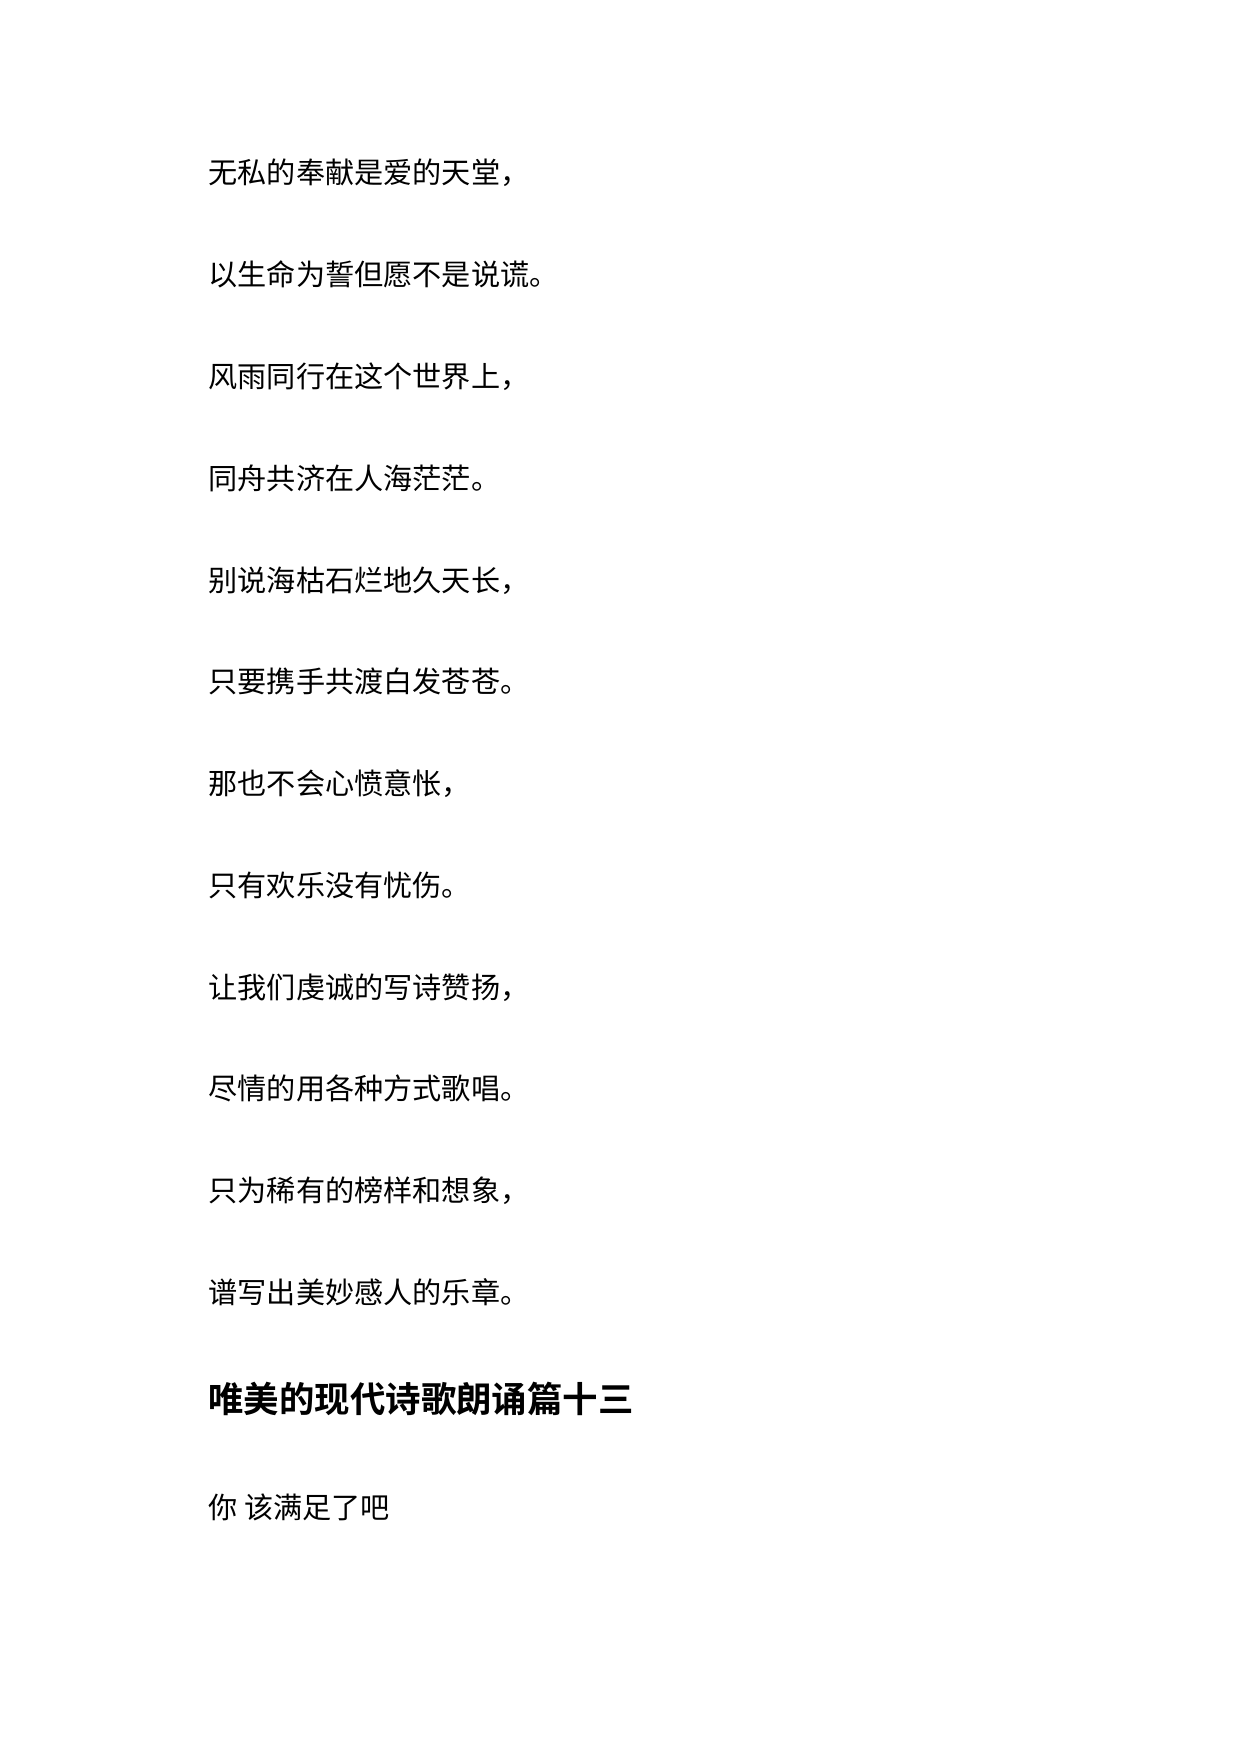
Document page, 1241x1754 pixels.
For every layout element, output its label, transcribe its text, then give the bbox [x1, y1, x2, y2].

text 以生命为誓但愿不是说谎。 [150, 252, 1090, 294]
text 那也不会心愤意怅， [150, 761, 1090, 803]
text 谱写出美妙感人的乐章。 [150, 1269, 1090, 1312]
text 让我们虔诚的写诗赞扬， [150, 964, 1090, 1006]
text 风雨同行在这个世界上， [150, 353, 1090, 396]
text 别说海枯石烂地久天长， [150, 557, 1090, 599]
text 无私的奉献是爱的天堂， [150, 150, 1090, 192]
text 只有欢乐没有忧伤。 [150, 862, 1090, 905]
text 唯美的现代诗歌朗诵篇十三 [150, 1371, 1090, 1422]
text 尽情的用各种方式歌唱。 [150, 1066, 1090, 1108]
text 同舟共济在人海茫茫。 [150, 455, 1090, 498]
text 只为稀有的榜样和想象， [150, 1168, 1090, 1210]
text 你 该满足了吧 [150, 1485, 1090, 1527]
text 只要携手共渡白发苍苍。 [150, 659, 1090, 701]
